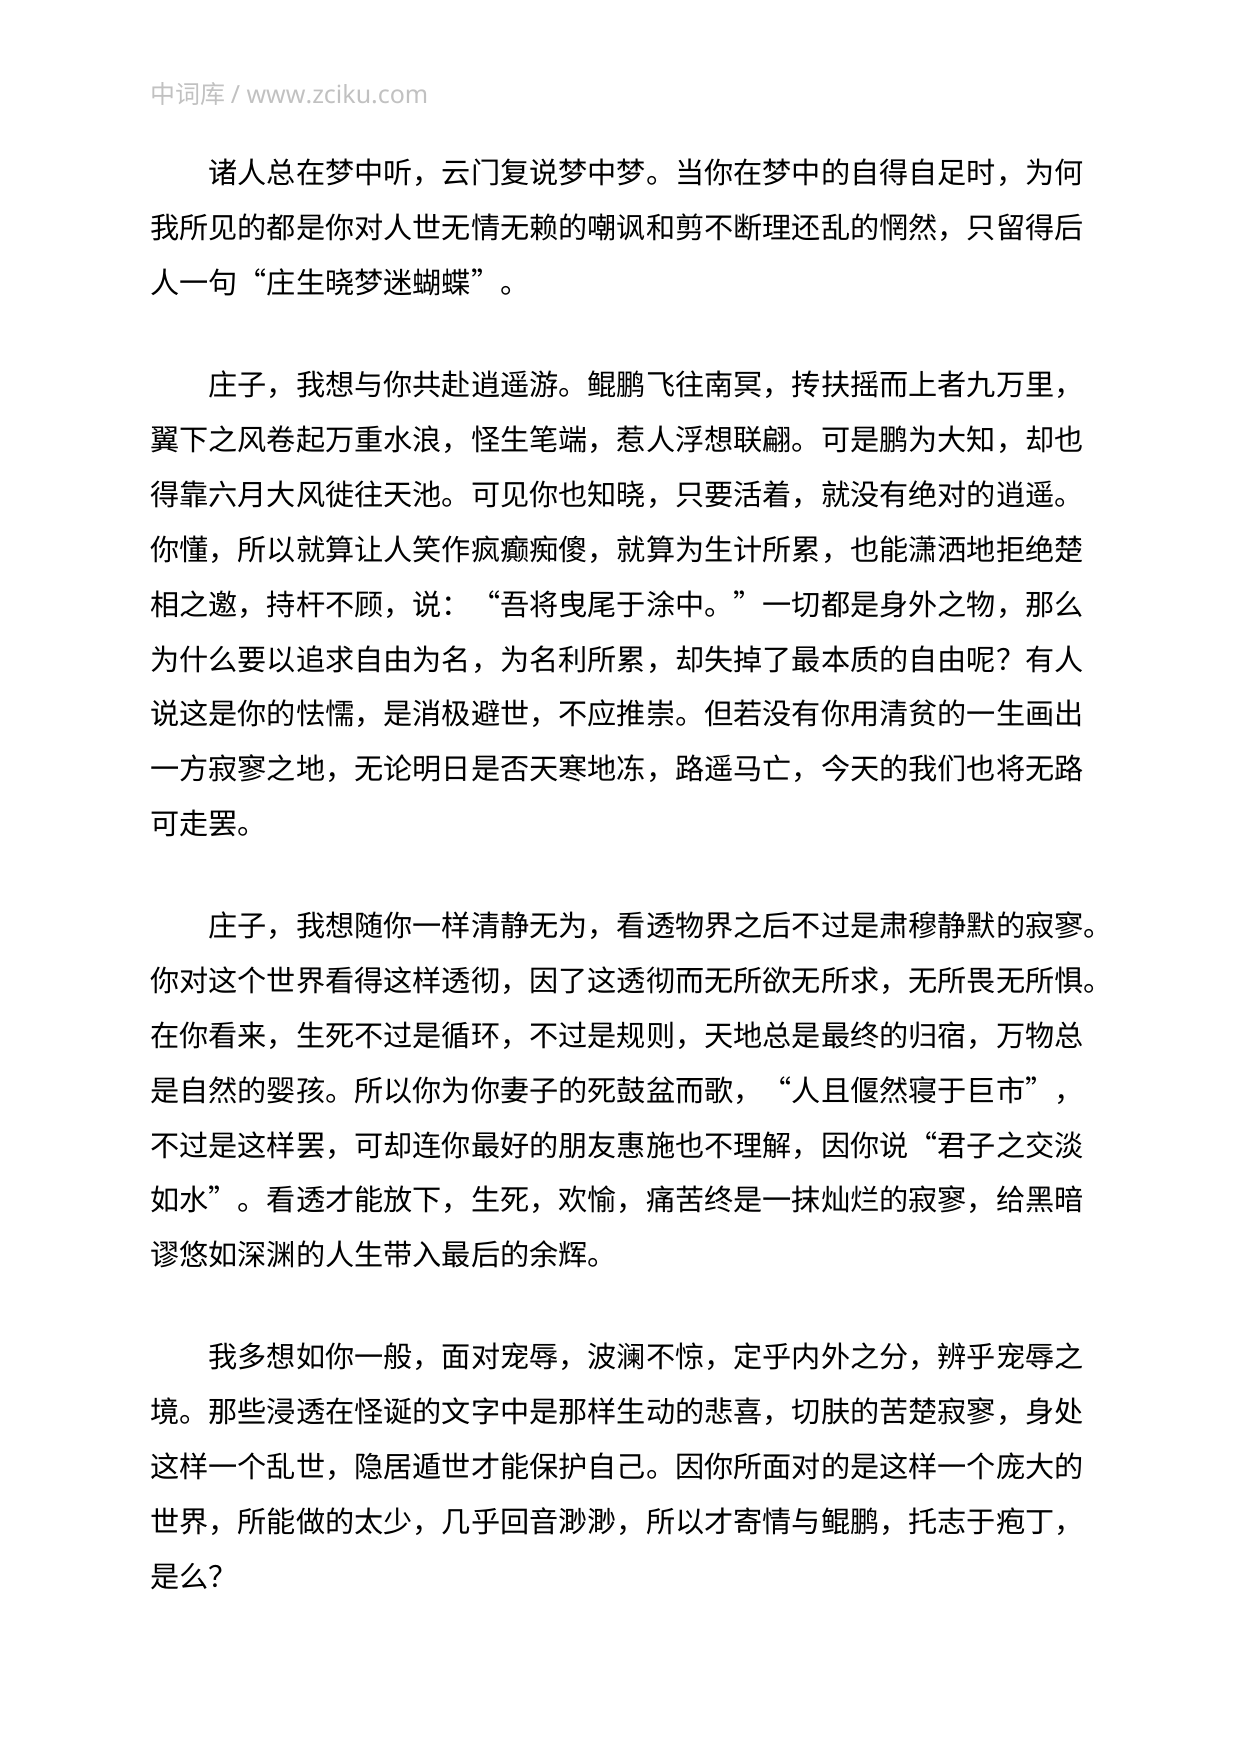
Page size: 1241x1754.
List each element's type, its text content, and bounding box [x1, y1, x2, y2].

text 我多想如你一般，面对宠辱，波澜不惊，定乎内外之分，辨乎宠辱之境。那些浸透在怪诞的文字中是那样生动的悲喜，切肤的苦楚寂寥，身处这样一个乱世，隐居遁世才能保护自己。因你所面对的是这样一个庞大的世界，所能做的太少，几乎回音渺渺，所以才寄情与鲲鹏，托志于疱丁，是么？ [150, 1334, 1090, 1596]
text 庄子，我想随你一样清静无为，看透物界之后不过是肃穆静默的寂寥。你对这个世界看得这样透彻，因了这透彻而无所欲无所求，无所畏无所惧。在你看来，生死不过是循环，不过是规则，天地总是最终的归宿，万物总是自然的婴孩。所以你为你妻子的死鼓盆而歌，“人且偃然寝于巨市”，不过是这样罢，可却连你最好的朋友惠施也不理解，因你说“君子之交淡如水”。看透才能放下，生死，欢愉，痛苦终是一抹灿烂的寂寥，给黑暗谬悠如深渊的人生带入最后的余辉。 [150, 902, 1090, 1274]
text 庄子，我想与你共赴逍遥游。鲲鹏飞往南冥，抟扶摇而上者九万里，翼下之风卷起万重水浪，怪生笔端，惹人浮想联翩。可是鹏为大知，却也得靠六月大风徙往天池。可见你也知晓，只要活着，就没有绝对的逍遥。你懂，所以就算让人笑作疯癫痴傻，就算为生计所累，也能潇洒地拒绝楚相之邀，持杆不顾，说：“吾将曳尾于涂中。”一切都是身外之物，那么为什么要以追求自由为名，为名利所累，却失掉了最本质的自由呢？有人说这是你的怯懦，是消极避世，不应推崇。但若没有你用清贫的一生画出一方寂寥之地，无论明日是否天寒地冻，路遥马亡，今天的我们也将无路可走罢。 [150, 362, 1090, 843]
text 诸人总在梦中听，云门复说梦中梦。当你在梦中的自得自足时，为何我所见的都是你对人世无情无赖的嘲讽和剪不断理还乱的惘然，只留得后人一句“庄生晓梦迷蝴蝶”。 [150, 150, 1090, 302]
